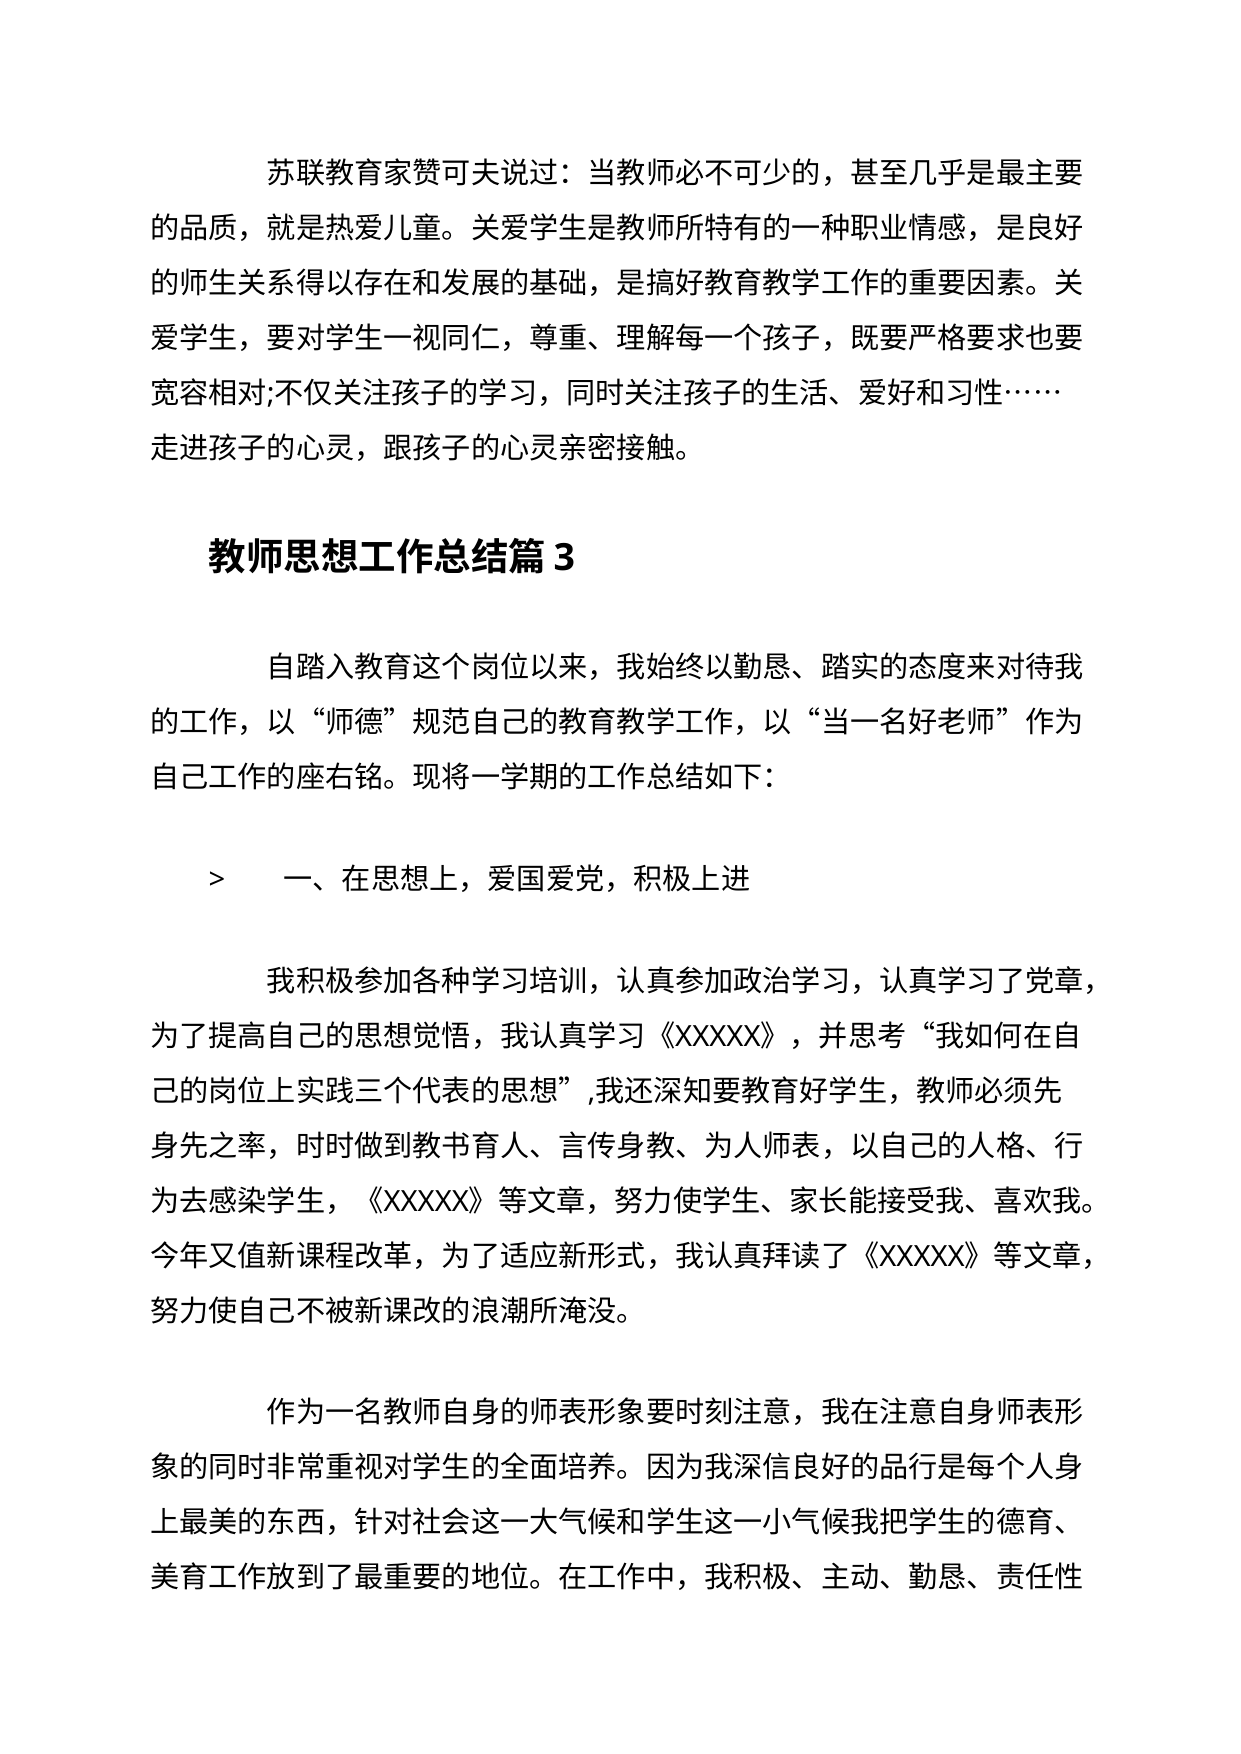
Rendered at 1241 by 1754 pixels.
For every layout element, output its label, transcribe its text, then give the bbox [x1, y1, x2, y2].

text 我积极参加各种学习培训，认真参加政治学习，认真学习了党章，为了提高自己的思想觉悟，我认真学习《XXXXX》，并思考“我如何在自己的岗位上实践三个代表的思想”,我还深知要教育好学生，教师必须先身先之率，时时做到教书育人、言传身教、为人师表，以自己的人格、行为去感染学生，《XXXXX》等文章，努力使学生、家长能接受我、喜欢我。今年又值新课程改革，为了适应新形式，我认真拜读了《XXXXX》等文章，努力使自己不被新课改的浪潮所淹没。 [150, 957, 1090, 1329]
text 自踏入教育这个岗位以来，我始终以勤恳、踏实的态度来对待我的工作，以“师德”规范自己的教育教学工作，以“当一名好老师”作为自己工作的座右铭。现将一学期的工作总结如下： [150, 644, 1090, 796]
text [150, 1389, 1090, 1596]
text 苏联教育家赞可夫说过：当教师必不可少的，甚至几乎是最主要的品质，就是热爱儿童。关爱学生是教师所特有的一种职业情感，是良好的师生关系得以存在和发展的基础，是搞好教育教学工作的重要因素。关爱学生，要对学生一视同仁，尊重、理解每一个孩子，既要严格要求也要宽容相对;不仅关注孩子的学习，同时关注孩子的生活、爱好和习性……走进孩子的心灵，跟孩子的心灵亲密接触。 [150, 150, 1090, 467]
text 教师思想工作总结篇3 [150, 526, 1090, 581]
text > 一、在思想上，爱国爱党，积极上进 [150, 856, 1090, 898]
